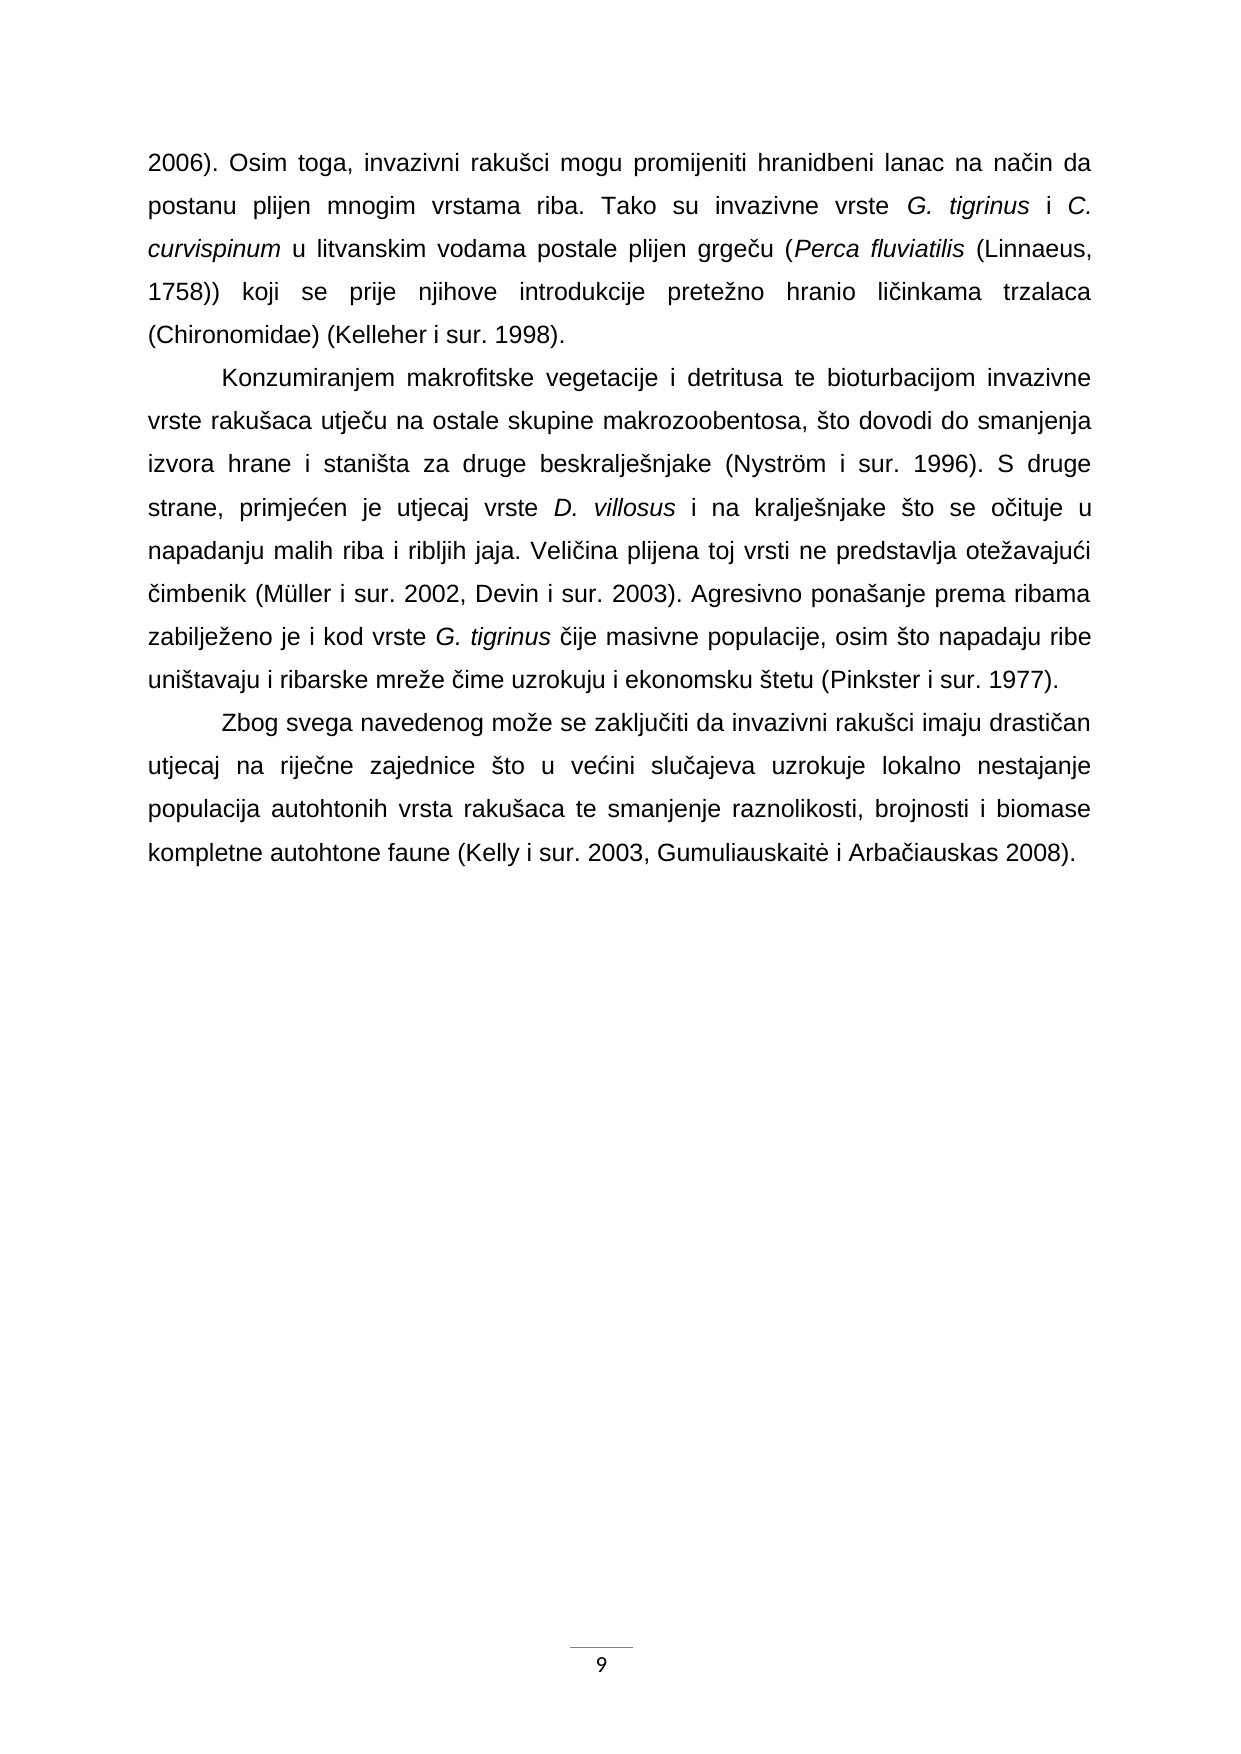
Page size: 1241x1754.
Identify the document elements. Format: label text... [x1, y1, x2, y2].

text Konzumiranjem makrofitske vegetacije i detritusa te bioturbacijom invazivne vrste rakušaca utječu na ostale skupine makrozoobentosa, što dovodi do smanjenja izvora hrane i staništa za druge beskralješnjake (Nyström i sur. 1996). S druge strane, primjećen je utjecaj vrste D. villosus i na kralješnjake što se očituje u napadanju malih riba i ribljih jaja. Veličina plijena toj vrsti ne predstavlja otežavajući čimbenik (Müller i sur. 2002, Devin i sur. 2003). Agresivno ponašanje prema ribama zabilježeno je i kod vrste G. tigrinus čije masivne populacije, osim što napadaju ribe uništavaju i ribarske mreže čime uzrokuju i ekonomsku štetu (Pinkster i sur. 1977). [148, 363, 1093, 694]
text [148, 148, 1093, 349]
text Zbog svega navedenog može se zaključiti da invazivni rakušci imaju drastičan utjecaj na riječne zajednice što u većini slučajeva uzrokuje lokalno nestajanje populacija autohtonih vrsta rakušaca te smanjenje raznolikosti, brojnosti i biomase kompletne autohtone faune (Kelly i sur. 2003, Gumuliauskaitė i Arbačiauskas 2008). [148, 708, 1093, 866]
